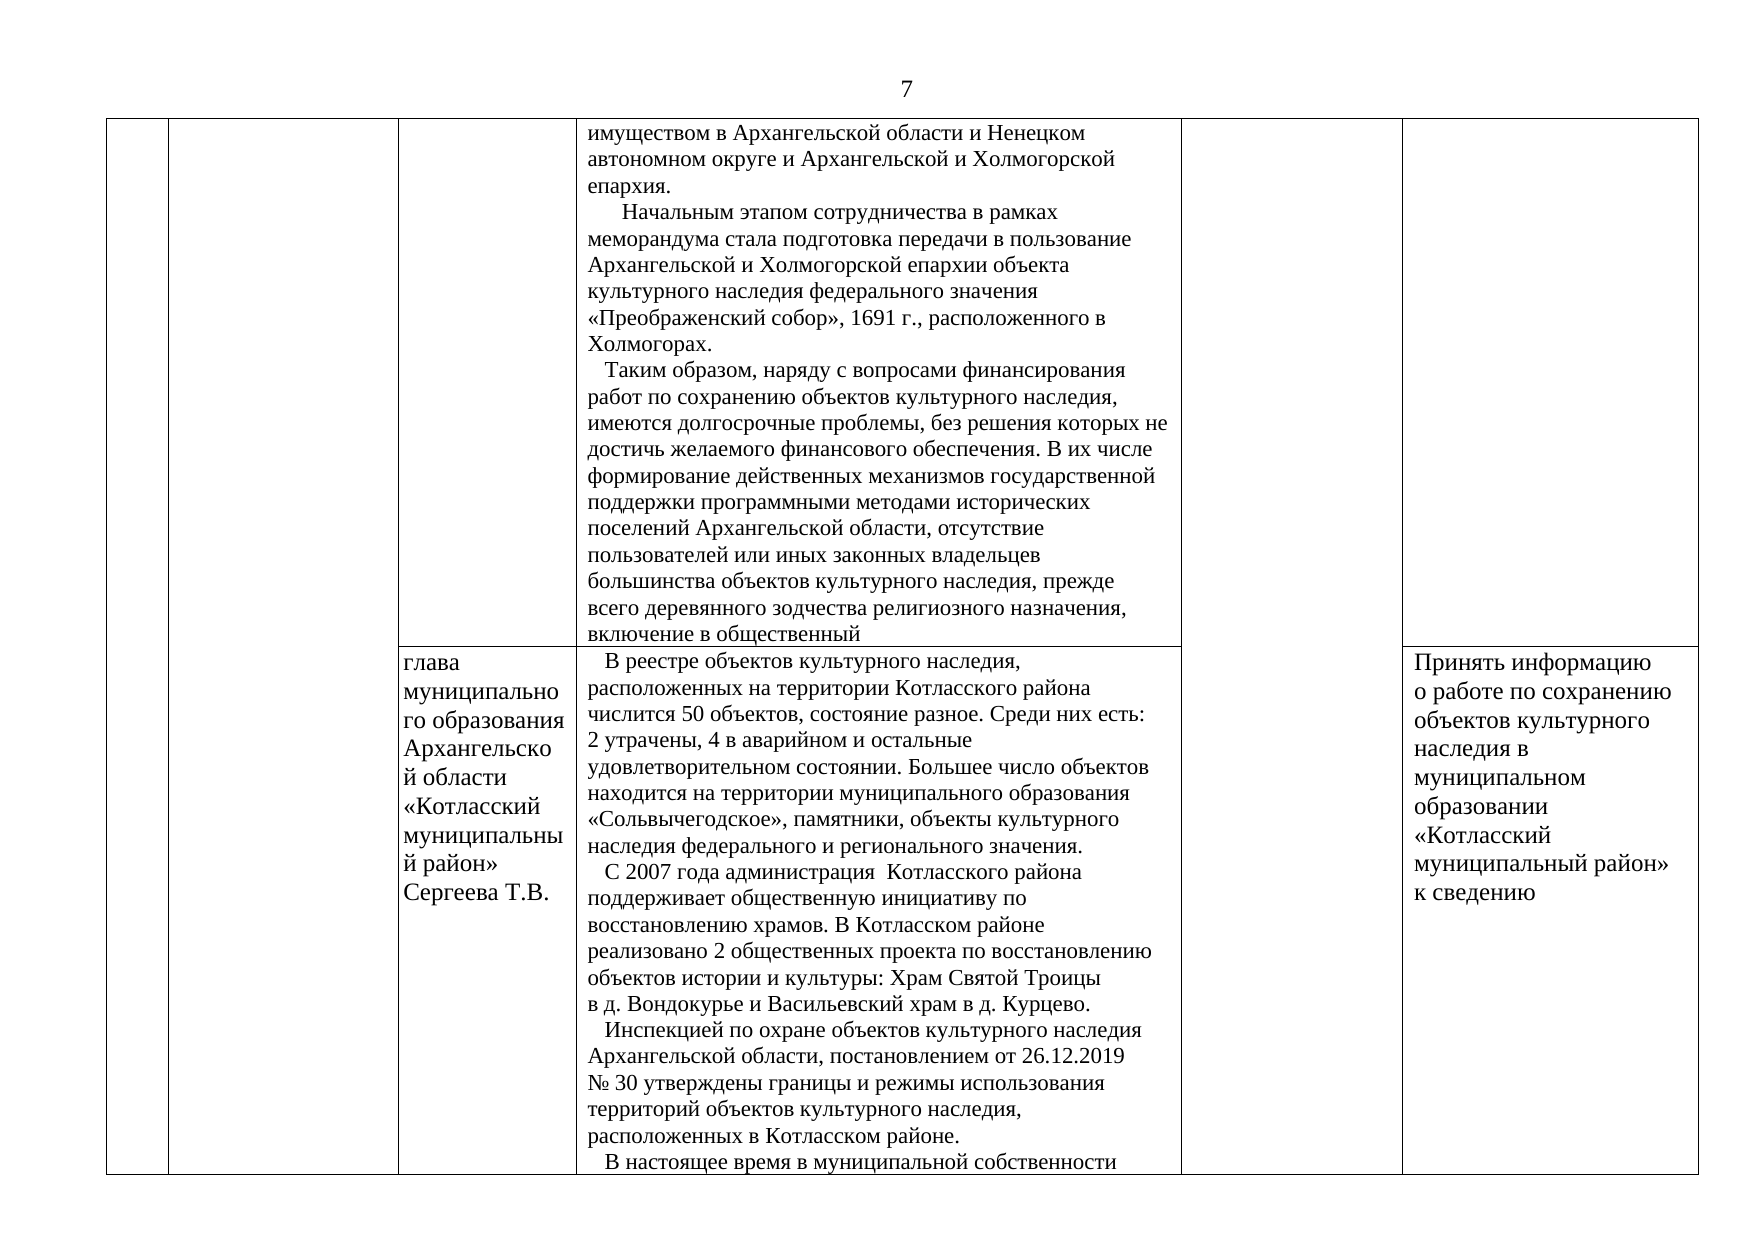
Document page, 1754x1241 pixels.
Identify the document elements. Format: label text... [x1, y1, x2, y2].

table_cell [169, 119, 398, 1174]
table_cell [1403, 119, 1698, 646]
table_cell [399, 647, 576, 1174]
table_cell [577, 119, 1181, 646]
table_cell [577, 647, 1181, 1174]
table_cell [399, 119, 576, 646]
table_cell 2 [107, 119, 168, 1174]
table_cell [1403, 647, 1698, 1174]
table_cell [1182, 119, 1402, 1174]
